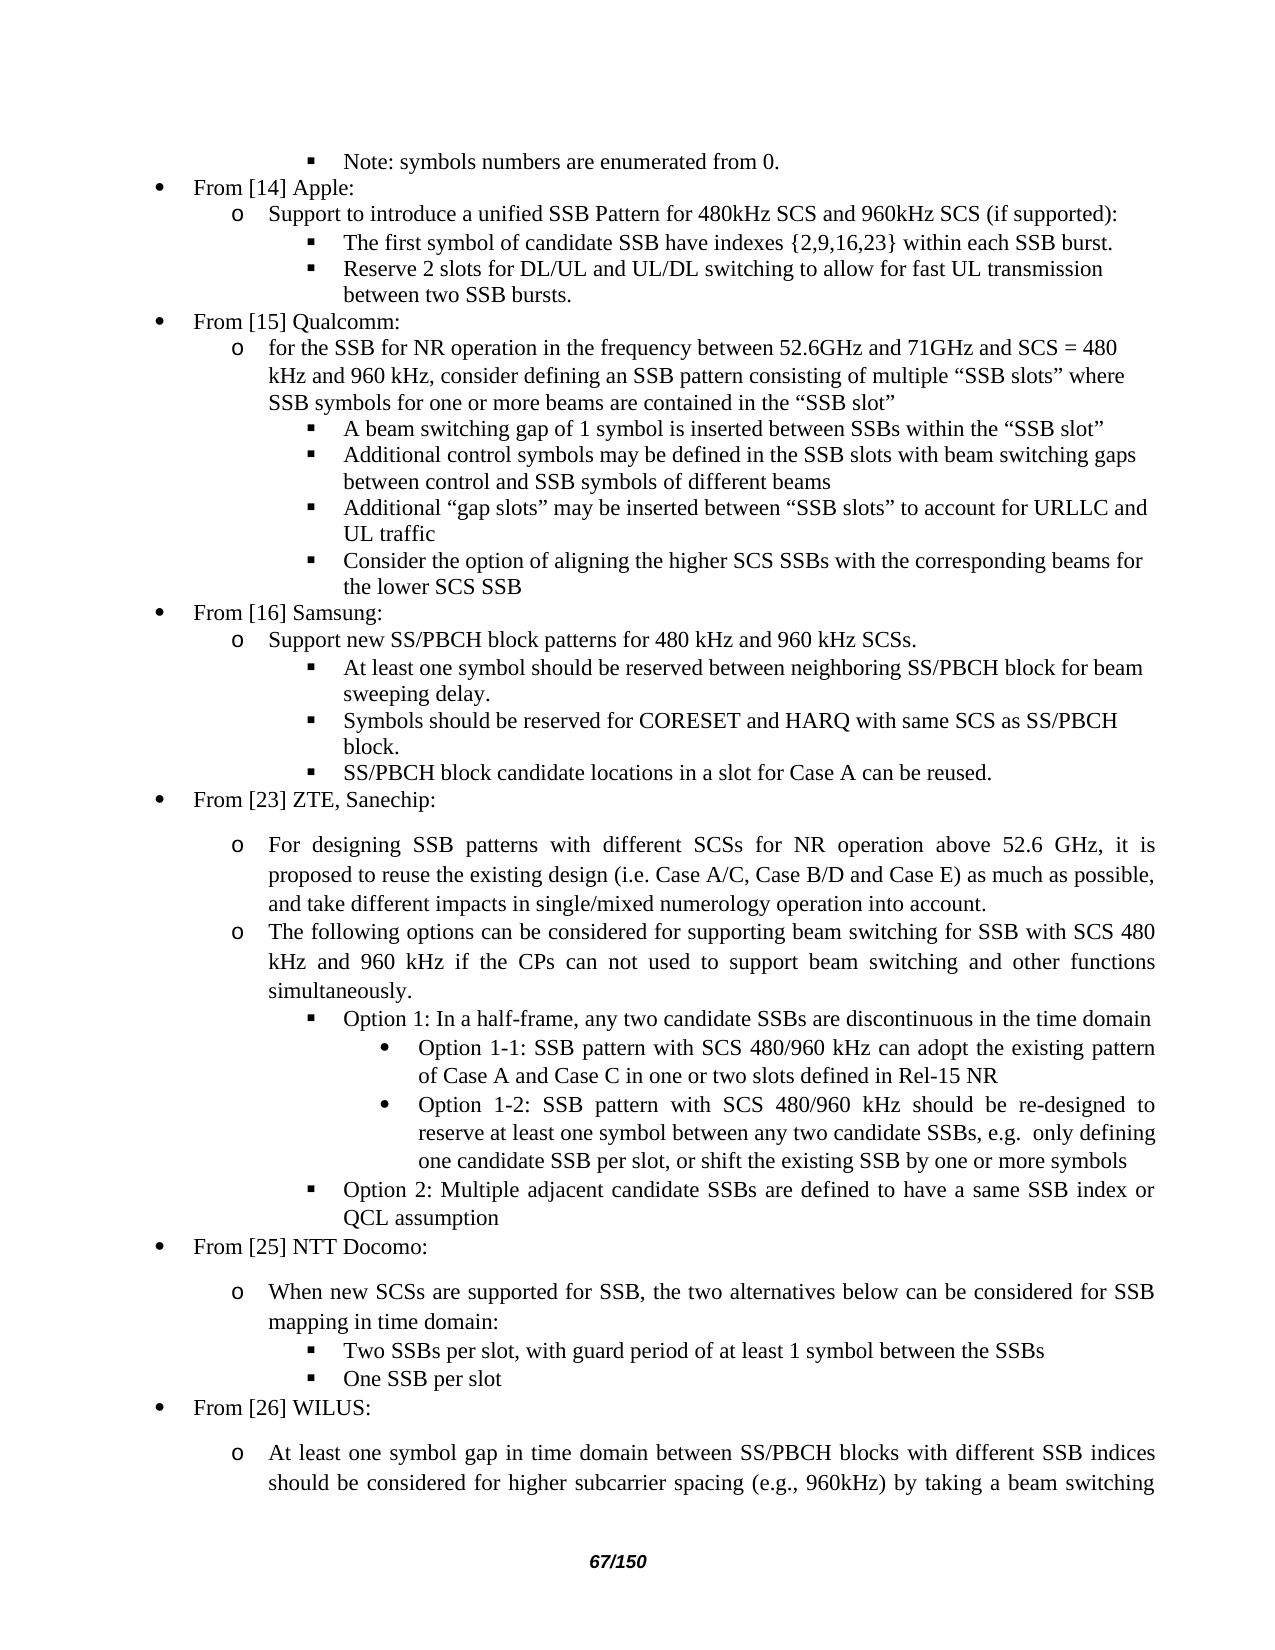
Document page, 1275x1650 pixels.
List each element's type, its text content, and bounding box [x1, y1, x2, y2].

list Support new SS/PBCH block patterns for 480 kHz and 960 kHz SCSs. [231, 626, 1157, 654]
list Option 1-1: SSB pattern with SCS 480/960 kHz can adopt the existing pattern of Case A and Case C in one or two slots defined in Rel-15 NR [381, 1034, 1157, 1088]
list Two SSBs per slot, with guard period of at least 1 symbol between the SSBs [306, 1337, 1157, 1363]
list Additional control symbols may be defined in the SSB slots with beam switching gaps between control and SSB symbols of different beams [306, 441, 1157, 494]
list Reserve 2 slots for DL/UL and UL/DL switching to allow for fast UL transmission between two SSB bursts. [306, 255, 1157, 308]
list From [15] Qualcomm: [156, 308, 1157, 334]
list From [14] Apple: [156, 174, 1157, 200]
list Additional “gap slots” may be inserted between “SSB slots” to account for URLLC and UL traffic [306, 494, 1157, 547]
list From [16] Samsung: [156, 599, 1157, 626]
list For designing SSB patterns with different SCSs for NR operation above 52.6 GHz, it is proposed to reuse the existing design (i.e. Case A/C, Case B/D and Case E) as much as possible, and take different impacts in single/mixed numerology operation into account. [231, 831, 1157, 916]
list Consider the option of aligning the higher SCS SSBs with the corresponding beams for the lower SCS SSB [306, 547, 1157, 599]
list From [23] ZTE, Sanechip: [156, 786, 1157, 812]
list From [26] WILUS: [156, 1393, 1157, 1420]
list From [25] NTT Docomo: [156, 1233, 1157, 1259]
list Symbols should be reserved for CORESET and HARQ with same SCS as SS/PBCH block. [306, 707, 1157, 759]
list One SSB per slot [306, 1365, 1157, 1391]
list Option 2: Multiple adjacent candidate SSBs are defined to have a same SSB index or QCL assumption [306, 1176, 1157, 1231]
list The first symbol of candidate SSB have indexes {2,9,16,23} within each SSB burst. [306, 229, 1157, 255]
list Support to introduce a unified SSB Pattern for 480kHz SCS and 960kHz SCS (if supported): [231, 200, 1157, 229]
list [231, 1439, 1157, 1495]
list A beam switching gap of 1 symbol is inserted between SSBs within the “SSB slot” [306, 415, 1157, 441]
list Note: symbols numbers are enumerated from 0. [306, 148, 1157, 174]
list Option 1-2: SSB pattern with SCS 480/960 kHz should be re-designed to reserve at least one symbol between any two candidate SSBs, e.g. only defining one candidate SSB per slot, or shift the existing SSB by one or more symbols [381, 1091, 1157, 1174]
list When new SCSs are supported for SSB, the two alternatives below can be considered for SSB mapping in time domain: [231, 1278, 1157, 1334]
list Option 1: In a half-frame, any two candidate SSBs are discontinuous in the time domain [306, 1005, 1157, 1032]
list SS/PBCH block candidate locations in a slot for Case A can be reused. [306, 759, 1157, 786]
list At least one symbol should be reserved between neighboring SS/PBCH block for beam sweeping delay. [306, 654, 1157, 707]
list for the SSB for NR operation in the frequency between 52.6GHz and 71GHz and SCS = 480 kHz and 960 kHz, consider defining an SSB pattern consisting of multiple “SSB slots” where SSB symbols for one or more beams are contained in the “SSB slot” [231, 334, 1157, 415]
list The following options can be considered for supporting beam switching for SSB with SCS 480 kHz and 960 kHz if the CPs can not used to support beam switching and other functions simultaneously. [231, 918, 1157, 1003]
